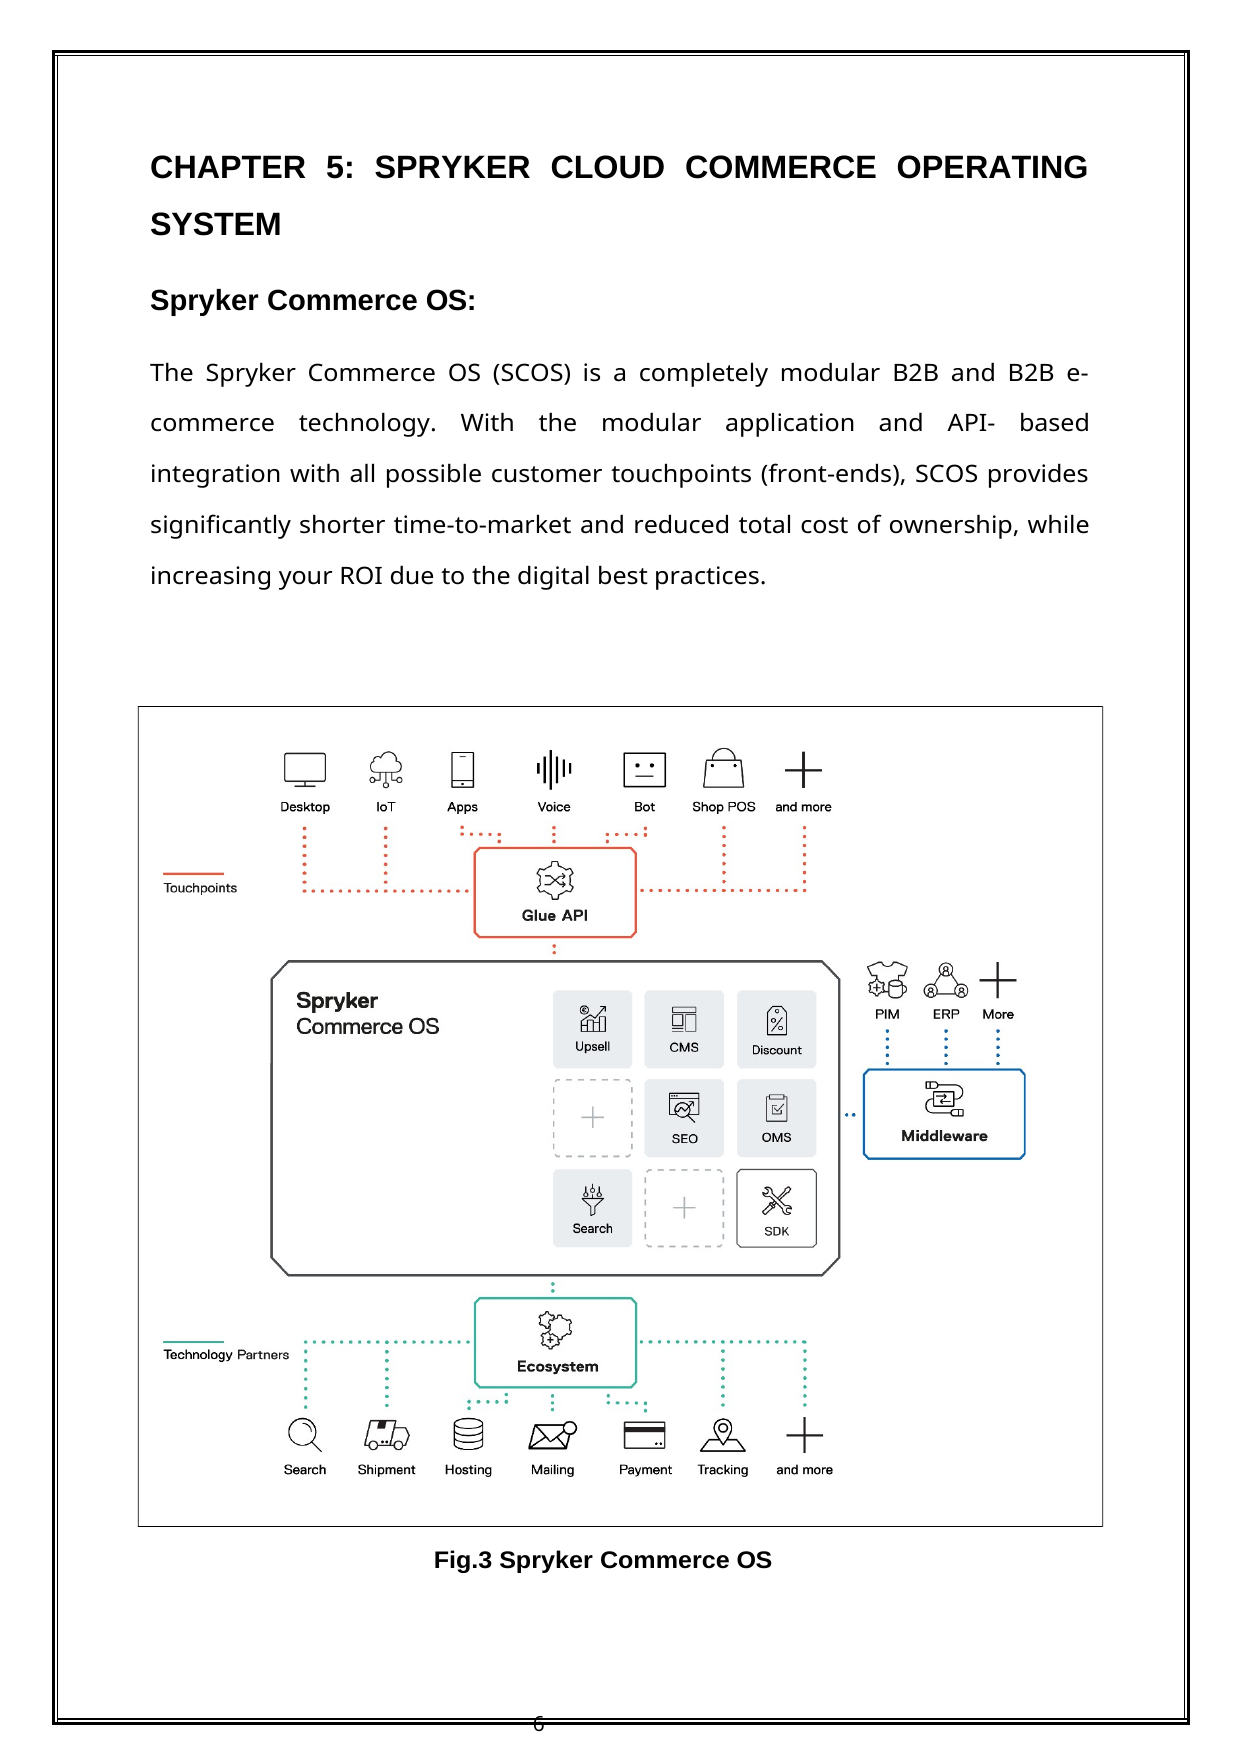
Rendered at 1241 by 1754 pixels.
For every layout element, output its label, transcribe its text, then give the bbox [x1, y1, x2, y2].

text Fig.3 Spryker Commerce OS [201, 1546, 1006, 1574]
subtitle CHAPTER 5: SPRYKER CLOUD COMMERCE OPERATING SYSTEM [150, 148, 1089, 242]
picture [163, 747, 1026, 1477]
text The Spryker Commerce OS (SCOS) is a completely modular B2B and B2B e- commerce technology. With the modular application and API- based integration with all possible customer touchpoints (front-ends), SCOS provides significantly shorter time-to-market and reduced total cost of ownership, while increasing your ROI due to the digital best practices. [150, 355, 1090, 591]
subtitle Spryker Commerce OS: [150, 283, 1115, 317]
